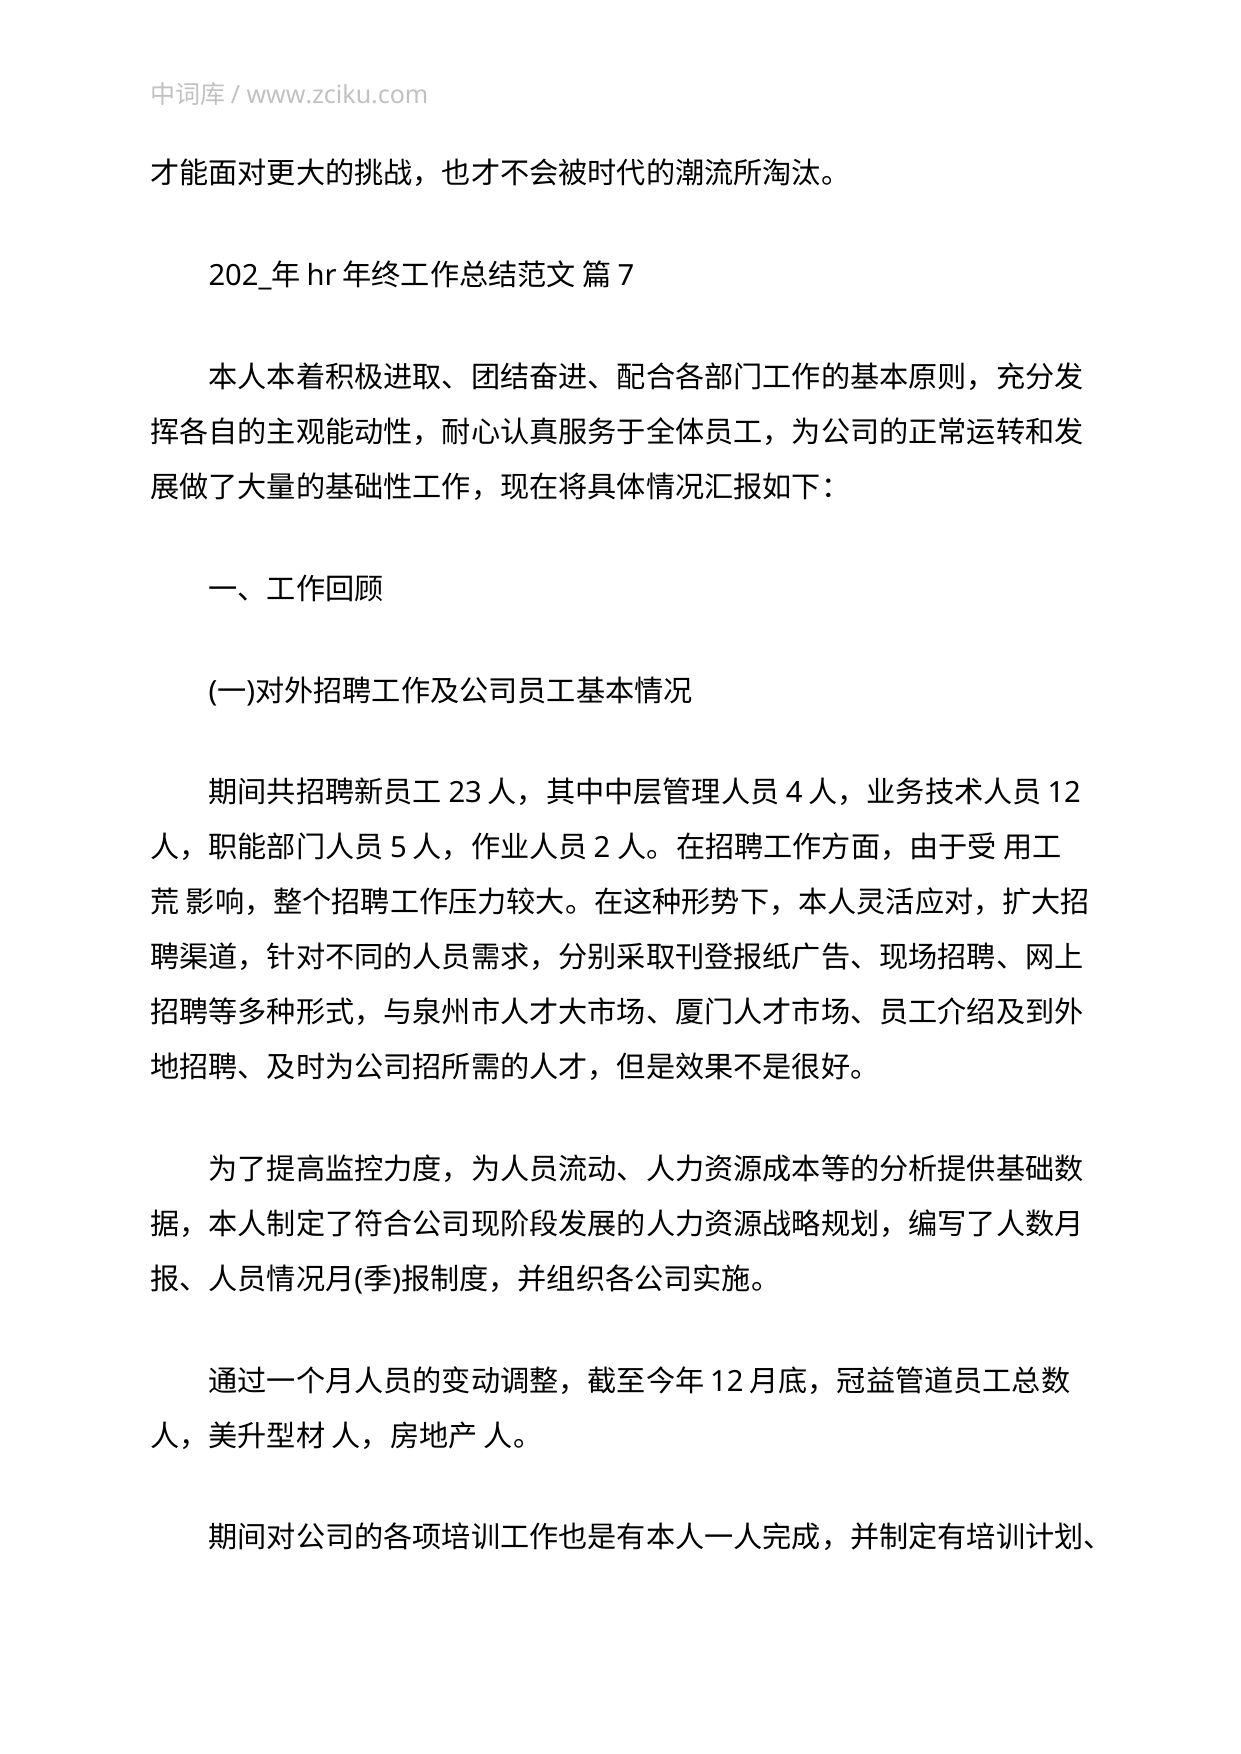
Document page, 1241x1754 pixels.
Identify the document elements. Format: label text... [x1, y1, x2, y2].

text (一)对外招聘工作及公司员工基本情况 [150, 667, 1090, 709]
text 期间共招聘新员工 23人，其中中层管理人员 4人，业务技术人员12 人，职能部门人员 5人，作业人员2 人。在招聘工作方面，由于受 用工荒 影响，整个招聘工作压力较大。在这种形势下，本人灵活应对，扩大招聘渠道，针对不同的人员需求，分别采取刊登报纸广告、现场招聘、网上招聘等多种形式，与泉州市人才大市场、厦门人才市场、员工介绍及到外地招聘、及时为公司招所需的人才，但是效果不是很好。 [150, 769, 1090, 1086]
text 通过一个月人员的变动调整，截至今年12月底，冠益管道员工总数 人，美升型材 人，房地产 人。 [150, 1357, 1090, 1454]
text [150, 150, 1090, 192]
text 202_年hr年终工作总结范文 篇7 [150, 252, 1090, 294]
text 一、工作回顾 [150, 565, 1090, 608]
text 为了提高监控力度，为人员流动、人力资源成本等的分析提供基础数据，本人制定了符合公司现阶段发展的人力资源战略规划，编写了人数月报、人员情况月(季)报制度，并组织各公司实施。 [150, 1146, 1090, 1298]
text 本人本着积极进取、团结奋进、配合各部门工作的基本原则，充分发挥各自的主观能动性，耐心认真服务于全体员工，为公司的正常运转和发展做了大量的基础性工作，现在将具体情况汇报如下： [150, 354, 1090, 506]
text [150, 1514, 1090, 1556]
